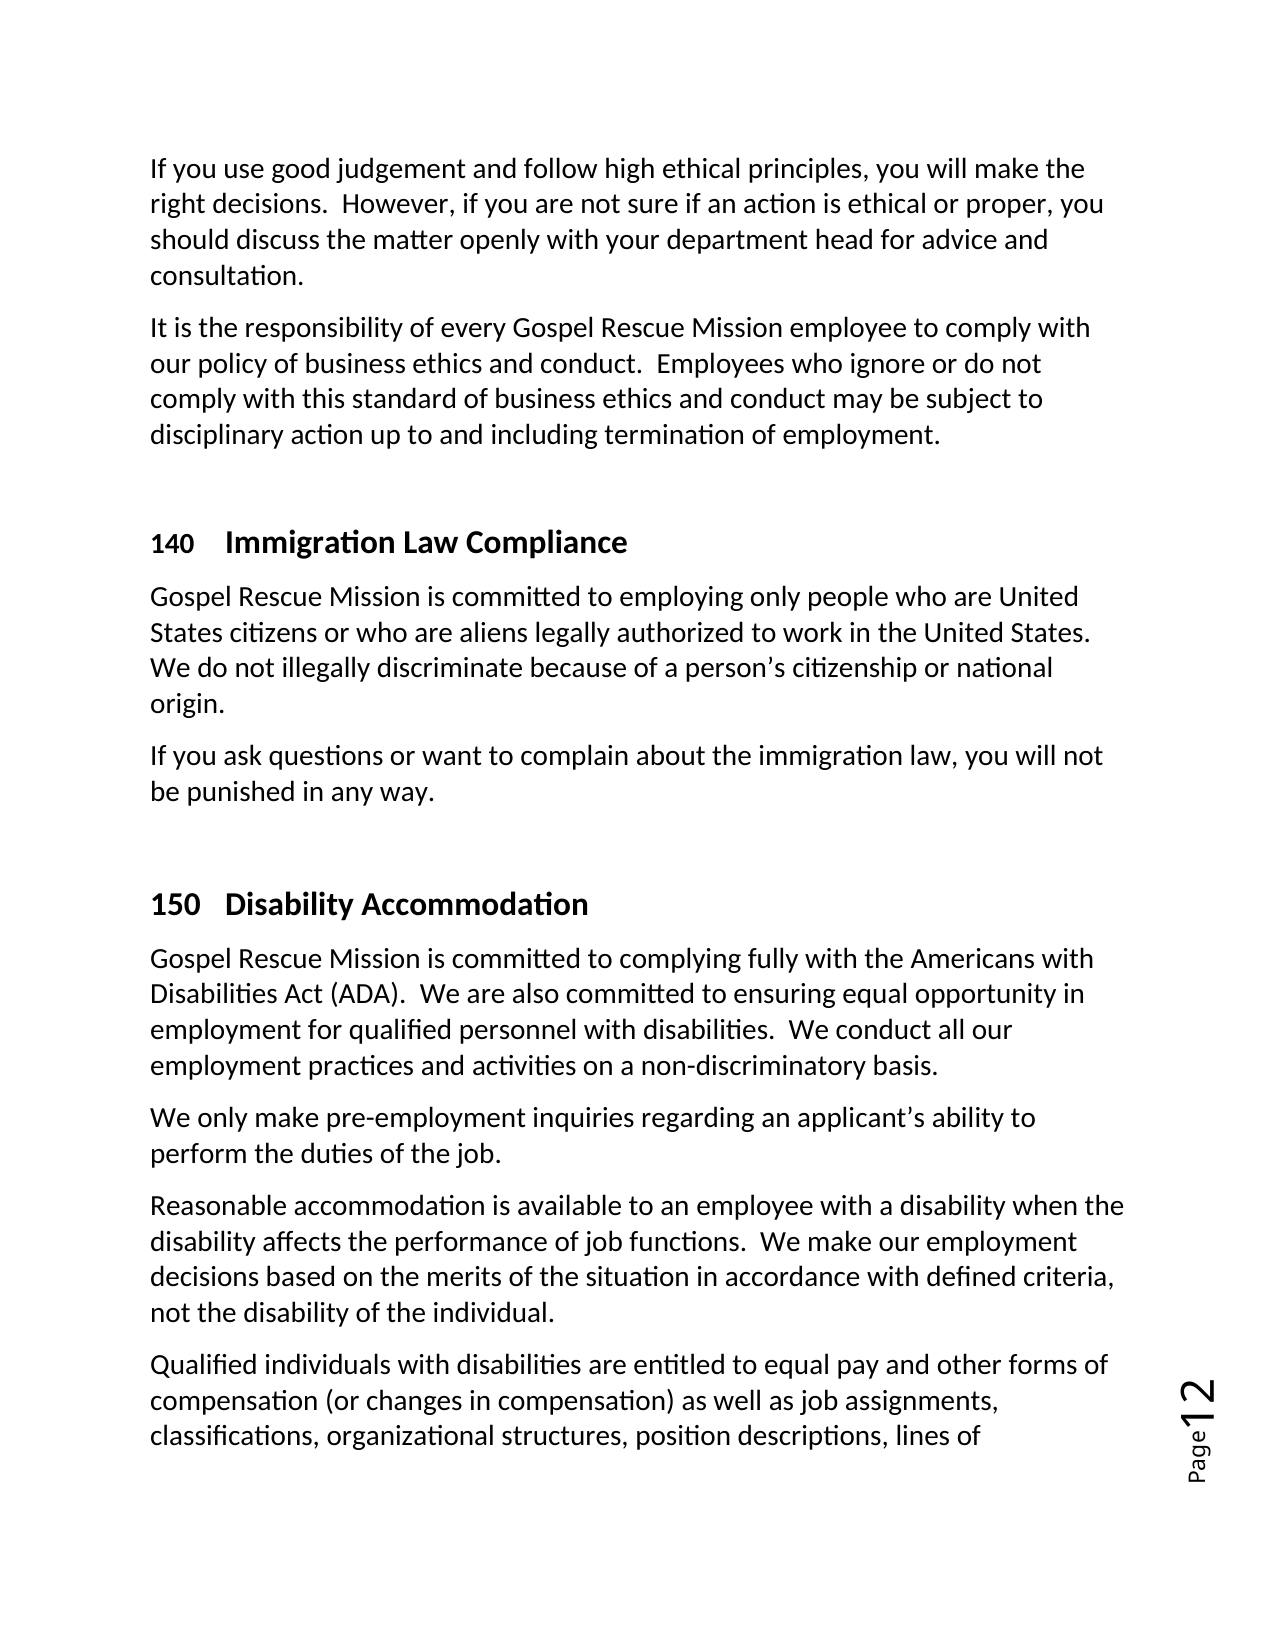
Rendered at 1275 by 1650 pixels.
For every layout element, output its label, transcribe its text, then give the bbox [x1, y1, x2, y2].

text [150, 1346, 1125, 1453]
text 140 Immigration Law Compliance [150, 521, 1125, 561]
text It is the responsibility of every Gospel Rescue Mission employee to comply with our policy of business ethics and conduct. Employees who ignore or do not comply with this standard of business ethics and conduct may be subject to disciplinary action up to and including termination of employment. [150, 309, 1125, 452]
text We only make pre-employment inquiries regarding an applicant’s ability to perform the duties of the job. [150, 1099, 1125, 1170]
text If you ask questions or want to complain about the immigration law, you will not be punished in any way. [150, 737, 1125, 808]
text 150 Disability Accommodation [150, 882, 1125, 923]
text If you use good judgement and follow high ethical principles, you will make the right decisions. However, if you are not sure if an action is ethical or proper, you should discuss the matter openly with your department head for advice and consultation. [150, 150, 1125, 292]
text Reasonable accommodation is available to an employee with a disability when the disability affects the performance of job functions. We make our employment decisions based on the merits of the situation in accordance with defined criteria, not the disability of the individual. [150, 1187, 1125, 1329]
text Gospel Rescue Mission is committed to complying fully with the Americans with Disabilities Act (ADA). We are also committed to ensuring equal opportunity in employment for qualified personnel with disabilities. We conduct all our employment practices and activities on a non-discriminatory basis. [150, 940, 1125, 1082]
text Gospel Rescue Mission is committed to employing only people who are United States citizens or who are aliens legally authorized to work in the United States. We do not illegally discriminate because of a person’s citizenship or national origin. [150, 578, 1125, 721]
